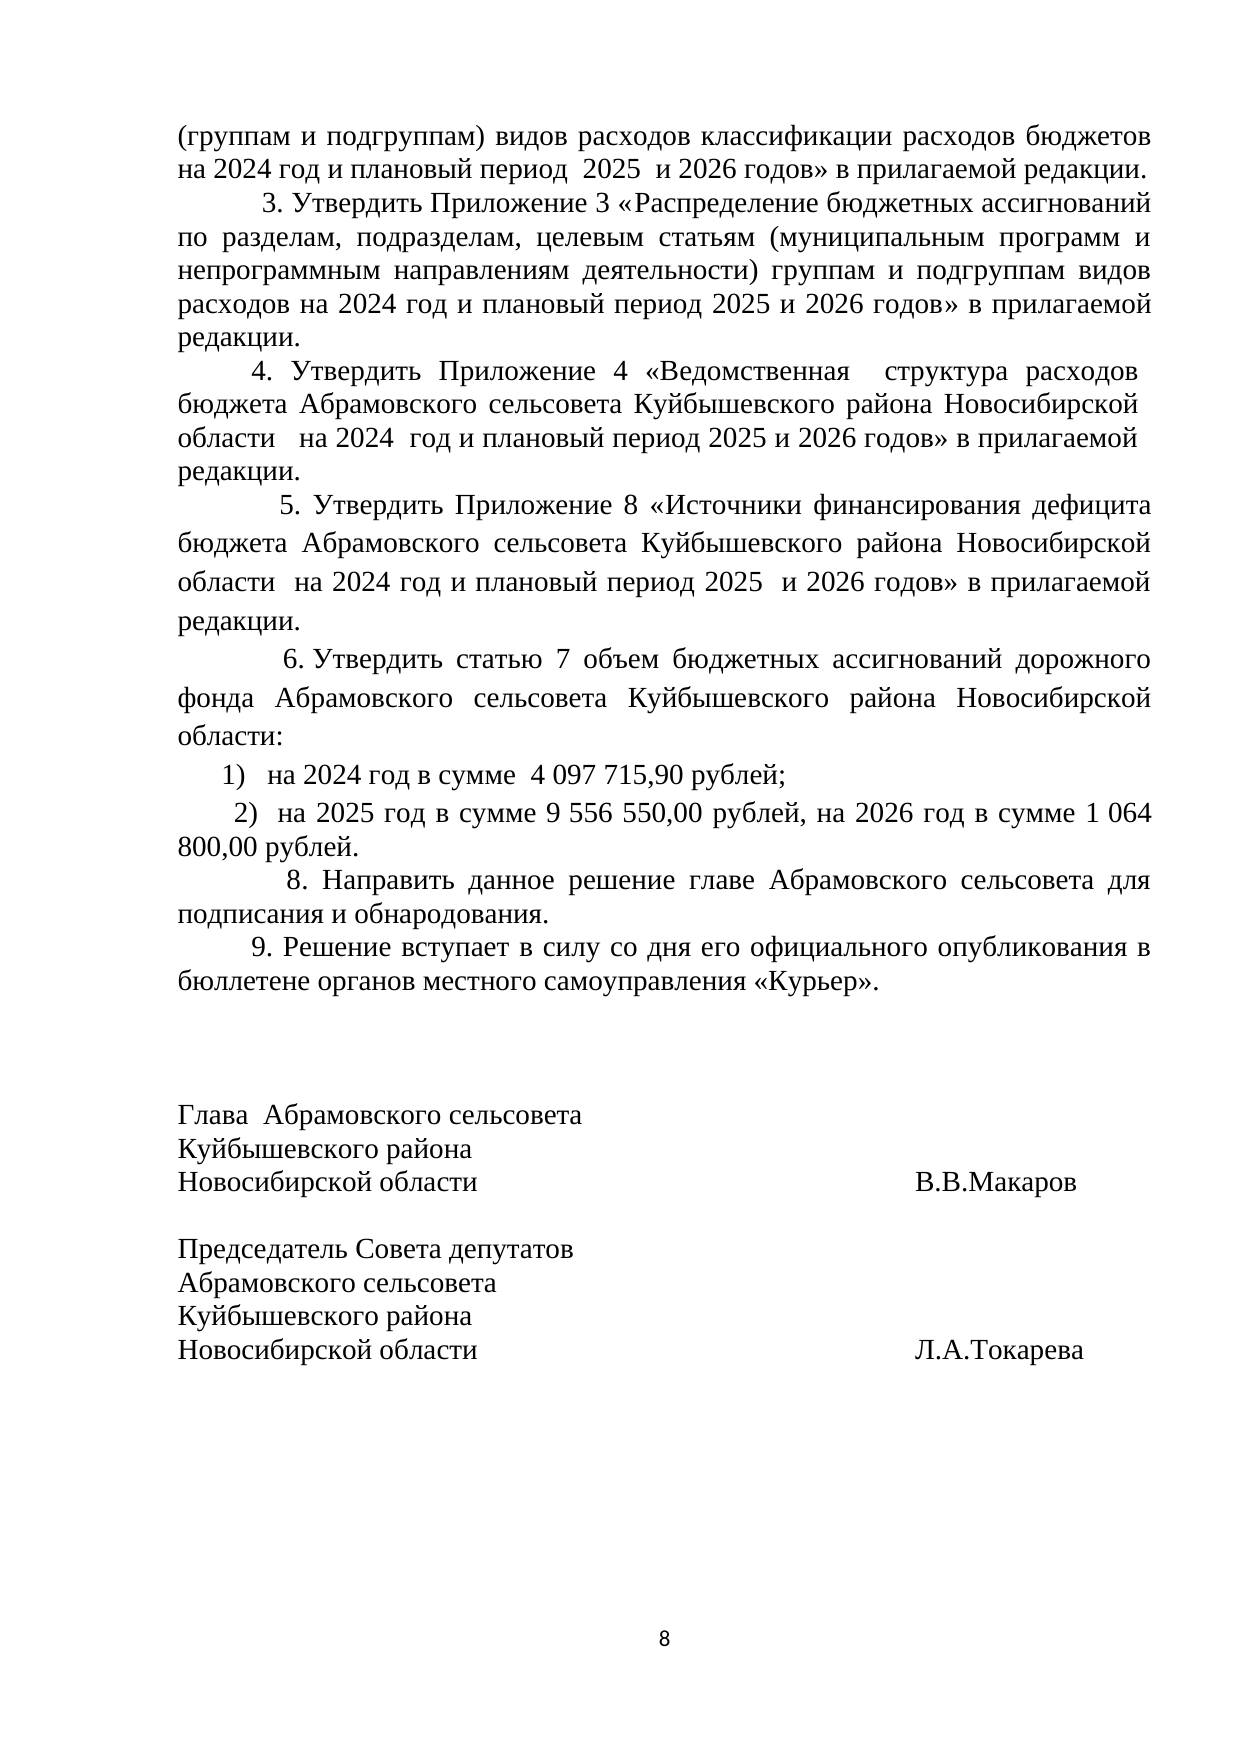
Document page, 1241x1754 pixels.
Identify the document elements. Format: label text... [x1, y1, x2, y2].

text 3. Утвердить Приложение 3 «Распределение бюджетных ассигнований по разделам, подразделам, целевым статьям (муниципальным программ и непрограммным направлениям деятельности) группам и подгруппам видов расходов на 2024 год и плановый период 2025 и 2026 годов» в прилагаемой редакции. [177, 185, 1152, 353]
text 8. Направить данное решение главе Абрамовского сельсовета для подписания и обнародования. 9. Решение вступает в силу со дня его официального опубликования в бюллетене органов местного самоуправления «Курьер». [177, 862, 1152, 997]
text 5. Утвердить Приложение 8 «Источники финансирования дефицита бюджета Абрамовского сельсовета Куйбышевского района Новосибирской области на 2024 год и плановый период 2025 и 2026 годов» в прилагаемой редакции. [177, 487, 1152, 636]
text Куйбышевского района [177, 1131, 1152, 1164]
text Новосибирской области Л.А.Токарева [177, 1332, 1152, 1366]
text 2) на 2025 год в сумме 9 556 550,00 рублей, на 2026 год в сумме 1 064 800,00 рублей. [177, 795, 1152, 862]
text Новосибирской области В.В.Макаров [177, 1164, 1152, 1198]
text Глава Абрамовского сельсовета [177, 1097, 1152, 1131]
text 4. Утвердить Приложение 4 «Ведомственная структура расходов бюджета Абрамовского сельсовета Куйбышевского района Новосибирской области на 2024 год и плановый период 2025 и 2026 годов» в прилагаемой редакции. [177, 353, 1139, 487]
text 1) на 2024 год в сумме 4 097 715,90 рублей; [177, 757, 1152, 790]
text Председатель Совета депутатов [177, 1231, 1152, 1265]
text 6. Утвердить статью 7 объем бюджетных ассигнований дорожного фонда Абрамовского сельсовета Куйбышевского района Новосибирской области: [177, 641, 1152, 752]
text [177, 118, 1152, 185]
text Абрамовского сельсовета [177, 1265, 1152, 1298]
text Куйбышевского района [177, 1298, 1152, 1332]
